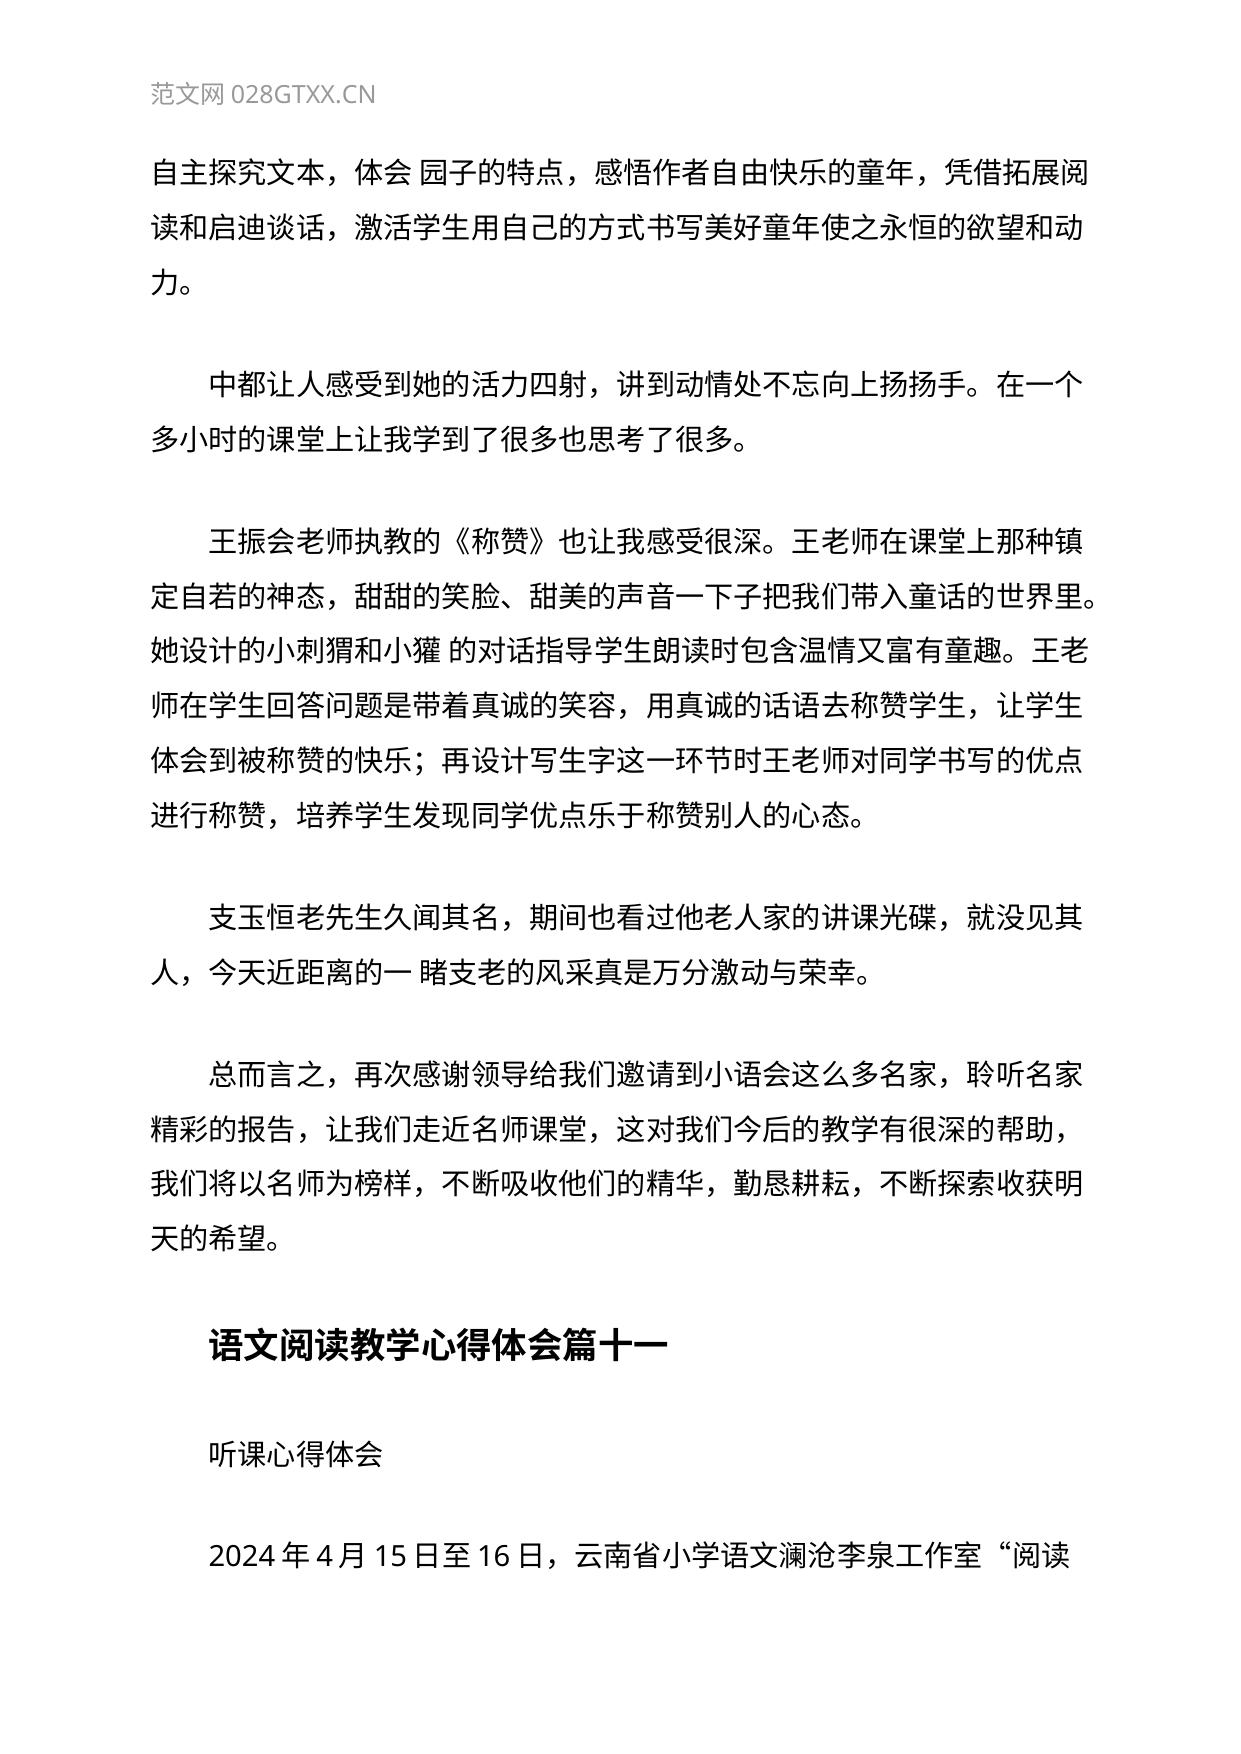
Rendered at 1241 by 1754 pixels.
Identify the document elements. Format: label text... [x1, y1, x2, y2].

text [150, 150, 1090, 302]
text 总而言之，再次感谢领导给我们邀请到小语会这么多名家，聆听名家精彩的报告，让我们走近名师课堂，这对我们今后的教学有很深的帮助，我们将以名师为榜样，不断吸收他们的精华，勤恳耕耘，不断探索收获明天的希望。 [150, 1051, 1090, 1258]
text 听课心得体会 [150, 1431, 1090, 1473]
text 王振会老师执教的《称赞》也让我感受很深。王老师在课堂上那种镇定自若的神态，甜甜的笑脸、甜美的声音一下子把我们带入童话的世界里。她设计的小刺猬和小獾 的对话指导学生朗读时包含温情又富有童趣。王老师在学生回答问题是带着真诚的笑容，用真诚的话语去称赞学生，让学生体会到被称赞的快乐；再设计写生字这一环节时王老师对同学书写的优点进行称赞，培养学生发现同学优点乐于称赞别人的心态。 [150, 518, 1090, 835]
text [150, 1533, 1090, 1575]
text 语文阅读教学心得体会篇十一 [150, 1318, 1090, 1369]
text 支玉恒老先生久闻其名，期间也看过他老人家的讲课光碟，就没见其人，今天近距离的一 睹支老的风采真是万分激动与荣幸。 [150, 894, 1090, 992]
text 中都让人感受到她的活力四射，讲到动情处不忘向上扬扬手。在一个多小时的课堂上让我学到了很多也思考了很多。 [150, 362, 1090, 459]
